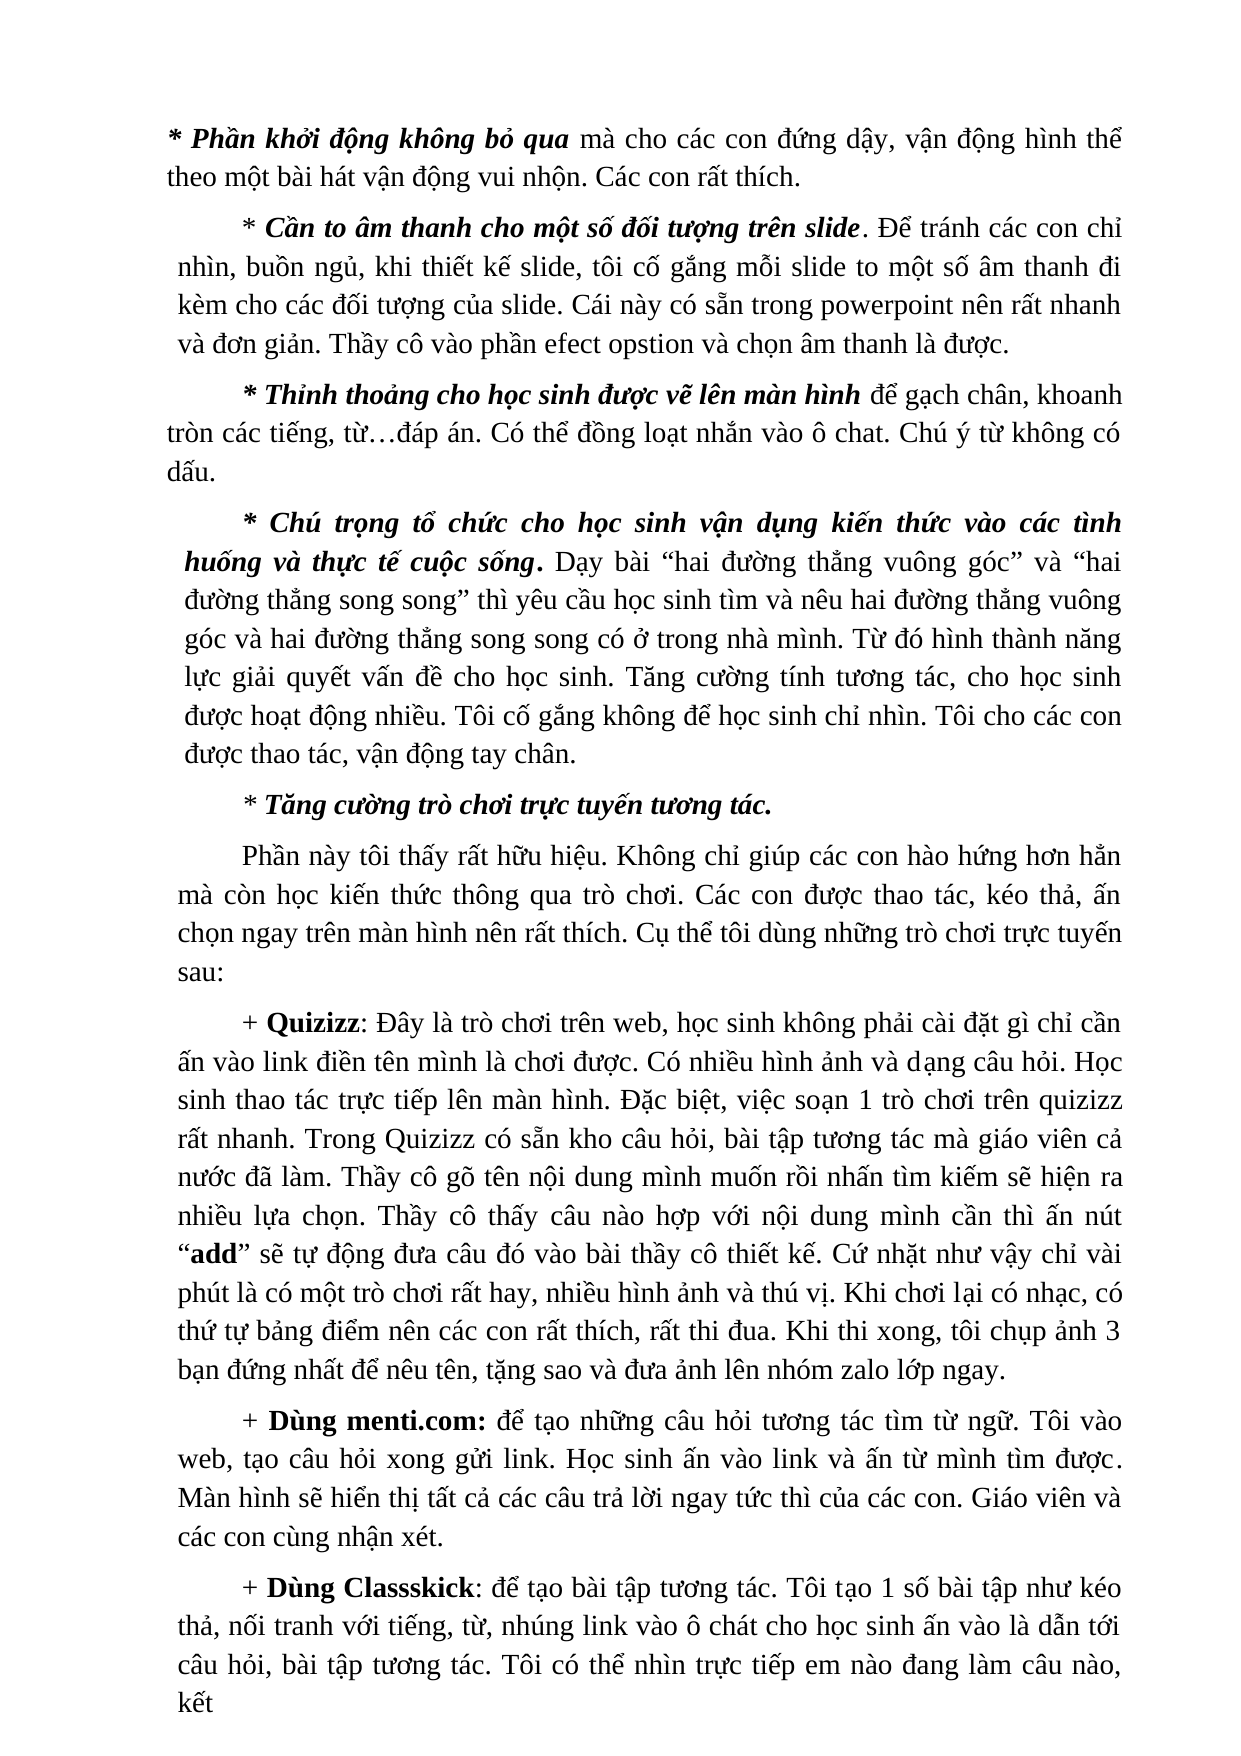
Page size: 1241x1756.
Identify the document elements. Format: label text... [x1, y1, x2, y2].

text Phần này tôi thấy rất hữu hiệu. Không chỉ giúp các con hào hứng hơn hẳn mà còn học kiến thức thông qua trò chơi. Các con được thao tác, kéo thả, ấn chọn ngay trên màn hình nên rất thích. Cụ thể tôi dùng những trò chơi trực tuyến sau: [177, 838, 1123, 988]
text * Thỉnh thoảng cho học sinh được vẽ lên màn hình để gạch chân, khoanh tròn các tiếng, từ…đáp án. Có thể đồng loạt nhắn vào ô chat. Chú ý từ không có dấu. [167, 377, 1123, 488]
list * Chú trọng tổ chức cho học sinh vận dụng kiến thức vào các tình huống và thực tế cuộc sống. Dạy bài “hai đường thẳng vuông góc” và “hai đường thẳng song song” thì yêu cầu học sinh tìm và nêu hai đường thẳng vuông góc và hai đường thẳng song song có ở trong nhà mình. Từ đó hình thành năng lực giải quyết vấn đề cho học sinh. Tăng cường tính tương tác, cho học sinh được hoạt động nhiều. Tôi cố gắng không để học sinh chỉ nhìn. Tôi cho các con được thao tác, vận động tay chân. [184, 505, 1123, 770]
text + Quizizz: Đây là trò chơi trên web, học sinh không phải cài đặt gì chỉ cần ấn vào link điền tên mình là chơi được. Có nhiều hình ảnh và dạng câu hỏi. Học sinh thao tác trực tiếp lên màn hình. Đặc biệt, việc soạn 1 trò chơi trên quizizz rất nhanh. Trong Quizizz có sẵn kho câu hỏi, bài tập tương tác mà giáo viên cả nước đã làm. Thầy cô gõ tên nội dung mình muốn rồi nhấn tìm kiếm sẽ hiện ra nhiều lựa chọn. Thầy cô thấy câu nào hợp với nội dung mình cần thì ấn nút “add” sẽ tự động đưa câu đó vào bài thầy cô thiết kế. Cứ nhặt như vậy chỉ vài phút là có một trò chơi rất hay, nhiều hình ảnh và thú vị. Khi chơi lại có nhạc, có thứ tự bảng điểm nên các con rất thích, rất thi đua. Khi thi xong, tôi chụp ảnh 3 bạn đứng nhất để nêu tên, tặng sao và đưa ảnh lên nhóm zalo lớp ngay. [177, 1005, 1123, 1386]
text * Phần khởi động không bỏ qua mà cho các con đứng dậy, vận động hình thể theo một bài hát vận động vui nhộn. Các con rất thích. [167, 121, 1123, 193]
text + Dùng Classskick: để tạo bài tập tương tác. Tôi tạo 1 số bài tập như kéo thả, nối tranh với tiếng, từ, nhúng link vào ô chát cho học sinh ấn vào là dẫn tới câu hỏi, bài tập tương tác. Tôi có thể nhìn trực tiếp em nào đang làm câu nào, kết [177, 1570, 1123, 1719]
text + Dùng menti.com: để tạo những câu hỏi tương tác tìm từ ngữ. Tôi vào web, tạo câu hỏi xong gửi link. Học sinh ấn vào link và ấn từ mình tìm được. Màn hình sẽ hiển thị tất cả các câu trả lời ngay tức thì của các con. Giáo viên và các con cùng nhận xét. [177, 1403, 1123, 1552]
text * Cần to âm thanh cho một số đối tượng trên slide. Để tránh các con chỉ nhìn, buồn ngủ, khi thiết kế slide, tôi cố gắng mỗi slide to một số âm thanh đi kèm cho các đối tượng của slide. Cái này có sẵn trong powerpoint nên rất nhanh và đơn giản. Thầy cô vào phần efect opstion và chọn âm thanh là được. [177, 210, 1123, 359]
text * Tăng cường trò chơi trực tuyến tương tác. [177, 787, 1123, 821]
